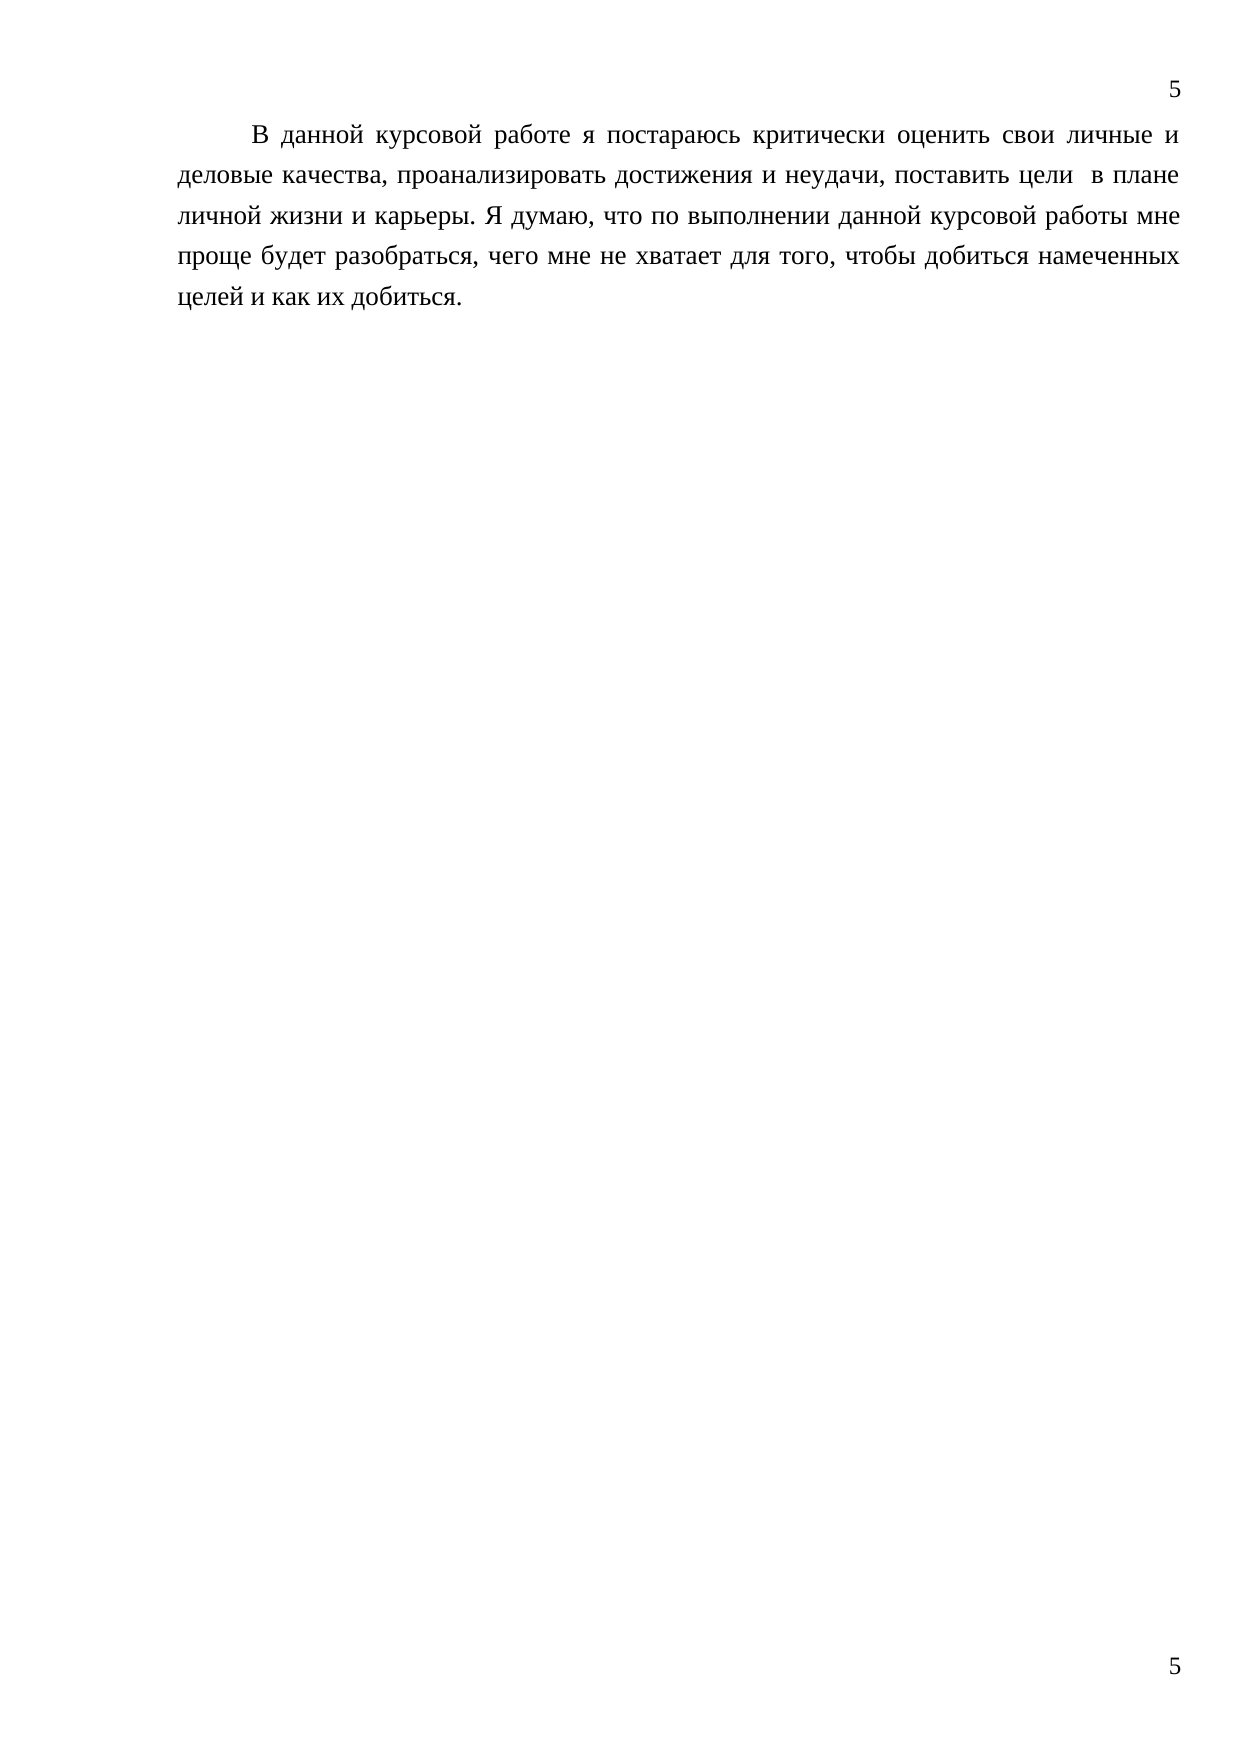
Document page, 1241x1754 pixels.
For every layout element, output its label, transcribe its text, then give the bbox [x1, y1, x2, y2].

text В данной курсовой работе я постараюсь критически оценить свои личные и деловые качества, проанализировать достижения и неудачи, поставить цели в плане личной жизни и карьеры. Я думаю, что по выполнении данной курсовой работы мне проще будет разобраться, чего мне не хватает для того, чтобы добиться намеченных целей и как их добиться. [177, 118, 1181, 311]
